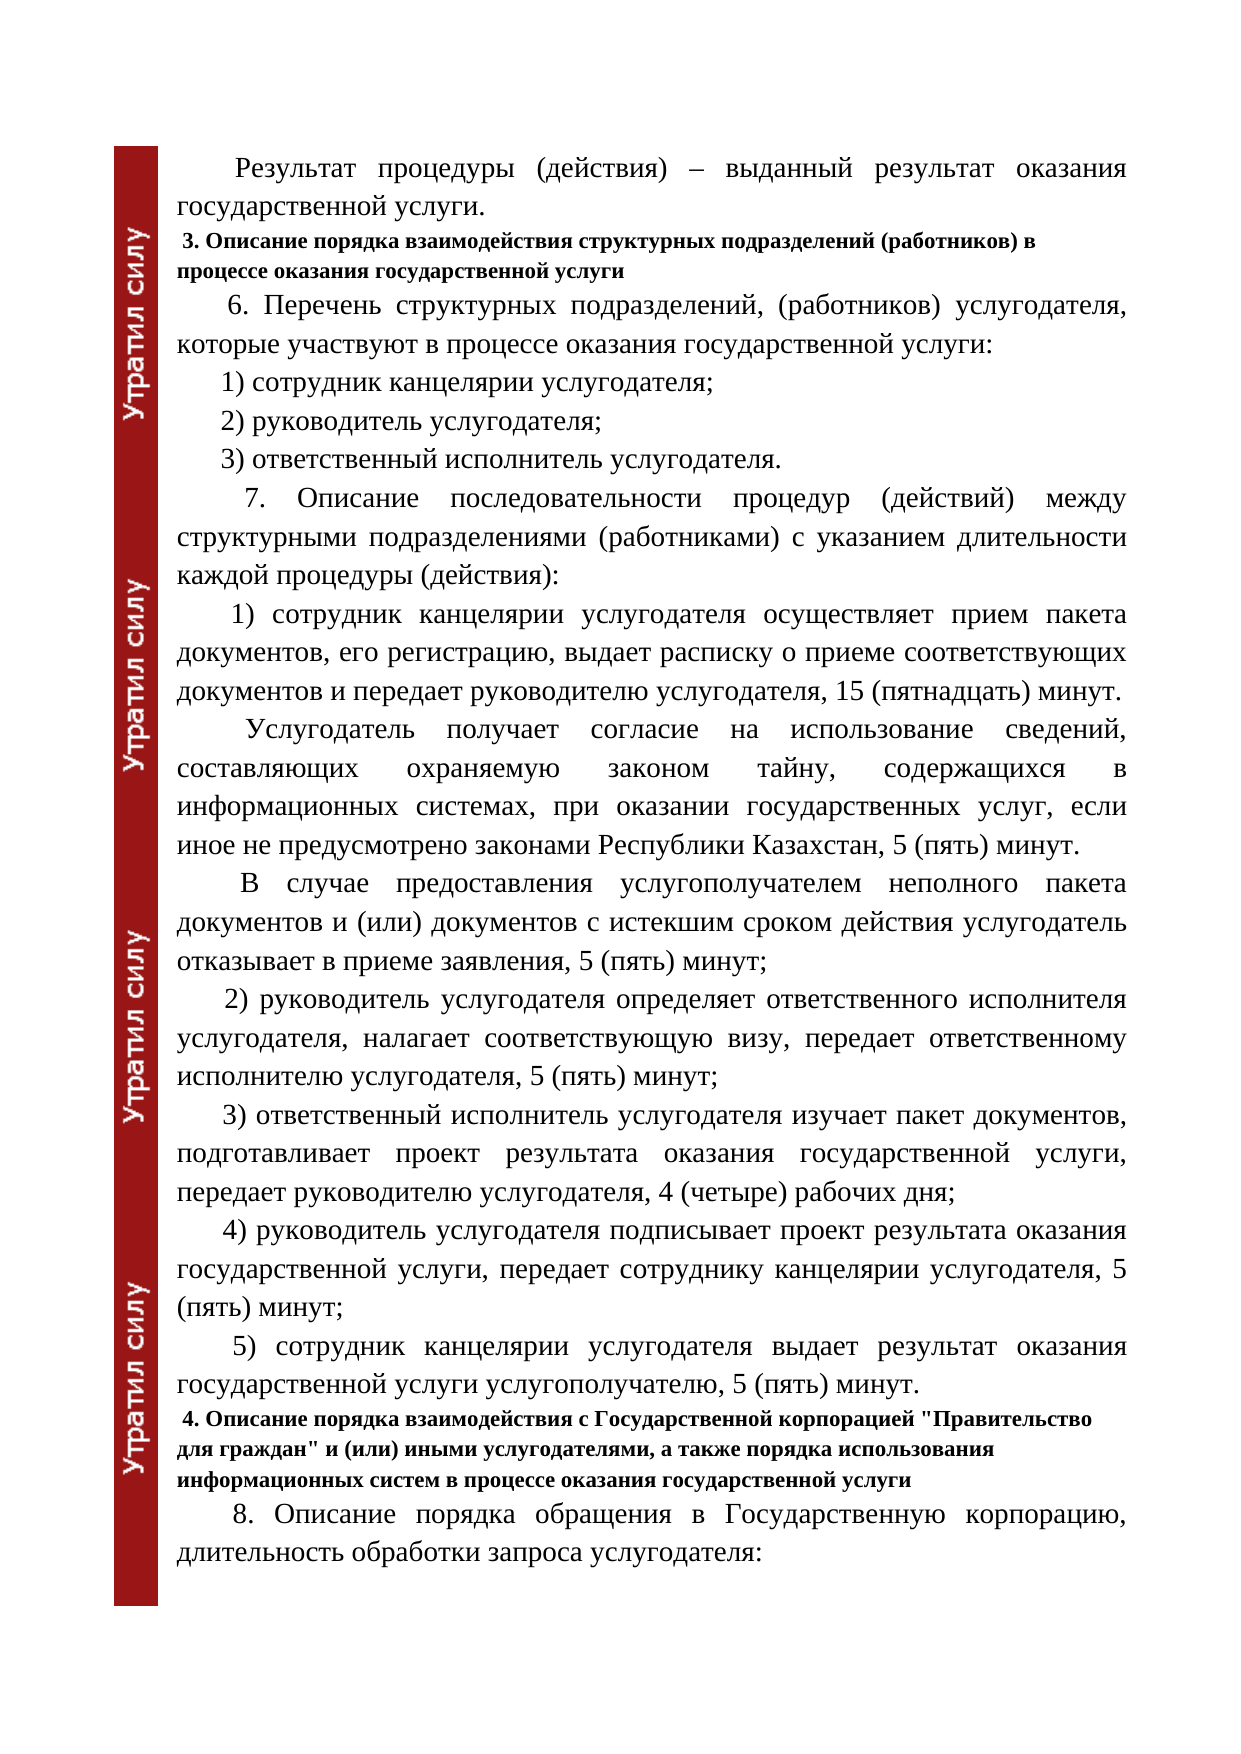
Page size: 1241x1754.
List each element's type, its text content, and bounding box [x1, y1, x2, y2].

picture [114, 475, 158, 480]
picture [114, 1207, 158, 1212]
picture [114, 706, 158, 711]
picture [114, 1568, 158, 1606]
text 4. Описание порядка взаимодействия с Государственной корпорацией "Правительство для граждан" и (или) иными услугодателями, а также порядка использования информационных систем в процессе оказания государственной услуги [112, 1405, 1128, 1492]
picture [114, 359, 158, 364]
picture [114, 591, 158, 596]
text 3) ответственный исполнитель услугодателя. [112, 442, 1128, 475]
picture [114, 398, 158, 403]
text 8. Описание порядка обращения в Государственную корпорацию, длительность обработки запроса услугодателя: [112, 1496, 1128, 1568]
text 3) ответственный исполнитель услугодателя изучает пакет документов, подготавливает проект результата оказания государственной услуги, передает руководителю услугодателя, 4 (четыре) рабочих дня; [112, 1097, 1128, 1207]
picture [114, 1492, 158, 1496]
text 1) сотрудник канцелярии услугодателя; [112, 364, 1128, 398]
picture [114, 1323, 158, 1328]
text 2) руководитель услугодателя определяет ответственного исполнителя услугодателя, налагает соответствующую визу, передает ответственному исполнителю услугодателя, 5 (пять) минут; [112, 981, 1128, 1092]
text 4) руководитель услугодателя подписывает проект результата оказания государственной услуги, передает сотруднику канцелярии услугодателя, 5 (пять) минут; [112, 1212, 1128, 1323]
text 2) руководитель услугодателя; [112, 403, 1128, 437]
picture [114, 861, 158, 866]
picture [114, 1092, 158, 1097]
text В случае предоставления услугополучателем неполного пакета документов и (или) документов с истекшим сроком действия услугодатель отказывает в приеме заявления, 5 (пять) минут; [112, 866, 1128, 976]
picture [114, 222, 158, 227]
picture [114, 1400, 158, 1405]
text 3. Описание порядка взаимодействия структурных подразделений (работников) в процессе оказания государственной услуги [112, 227, 1128, 284]
picture [114, 146, 158, 150]
text 6. Перечень структурных подразделений, (работников) услугодателя, которые участвуют в процессе оказания государственной услуги: [112, 287, 1128, 359]
text 5) сотрудник канцелярии услугодателя выдает результат оказания государственной услуги услугополучателю, 5 (пять) минут. [112, 1328, 1128, 1400]
text 1) сотрудник канцелярии услугодателя осуществляет прием пакета документов, его регистрацию, выдает расписку о приеме соответствующих документов и передает руководителю услугодателя, 15 (пятнадцать) минут. [112, 596, 1128, 706]
picture [114, 437, 158, 442]
text Услугодатель получает согласие на использование сведений, составляющих охраняемую законом тайну, содержащихся в информационных системах, при оказании государственных услуг, если иное не предусмотрено законами Республики Казахстан, 5 (пять) минут. [112, 711, 1128, 861]
text Результат процедуры (действия) – выданный результат оказания государственной услуги. [112, 150, 1128, 222]
text 7. Описание последовательности процедур (действий) между структурными подразделениями (работниками) с указанием длительности каждой процедуры (действия): [112, 480, 1128, 591]
picture [114, 976, 158, 981]
